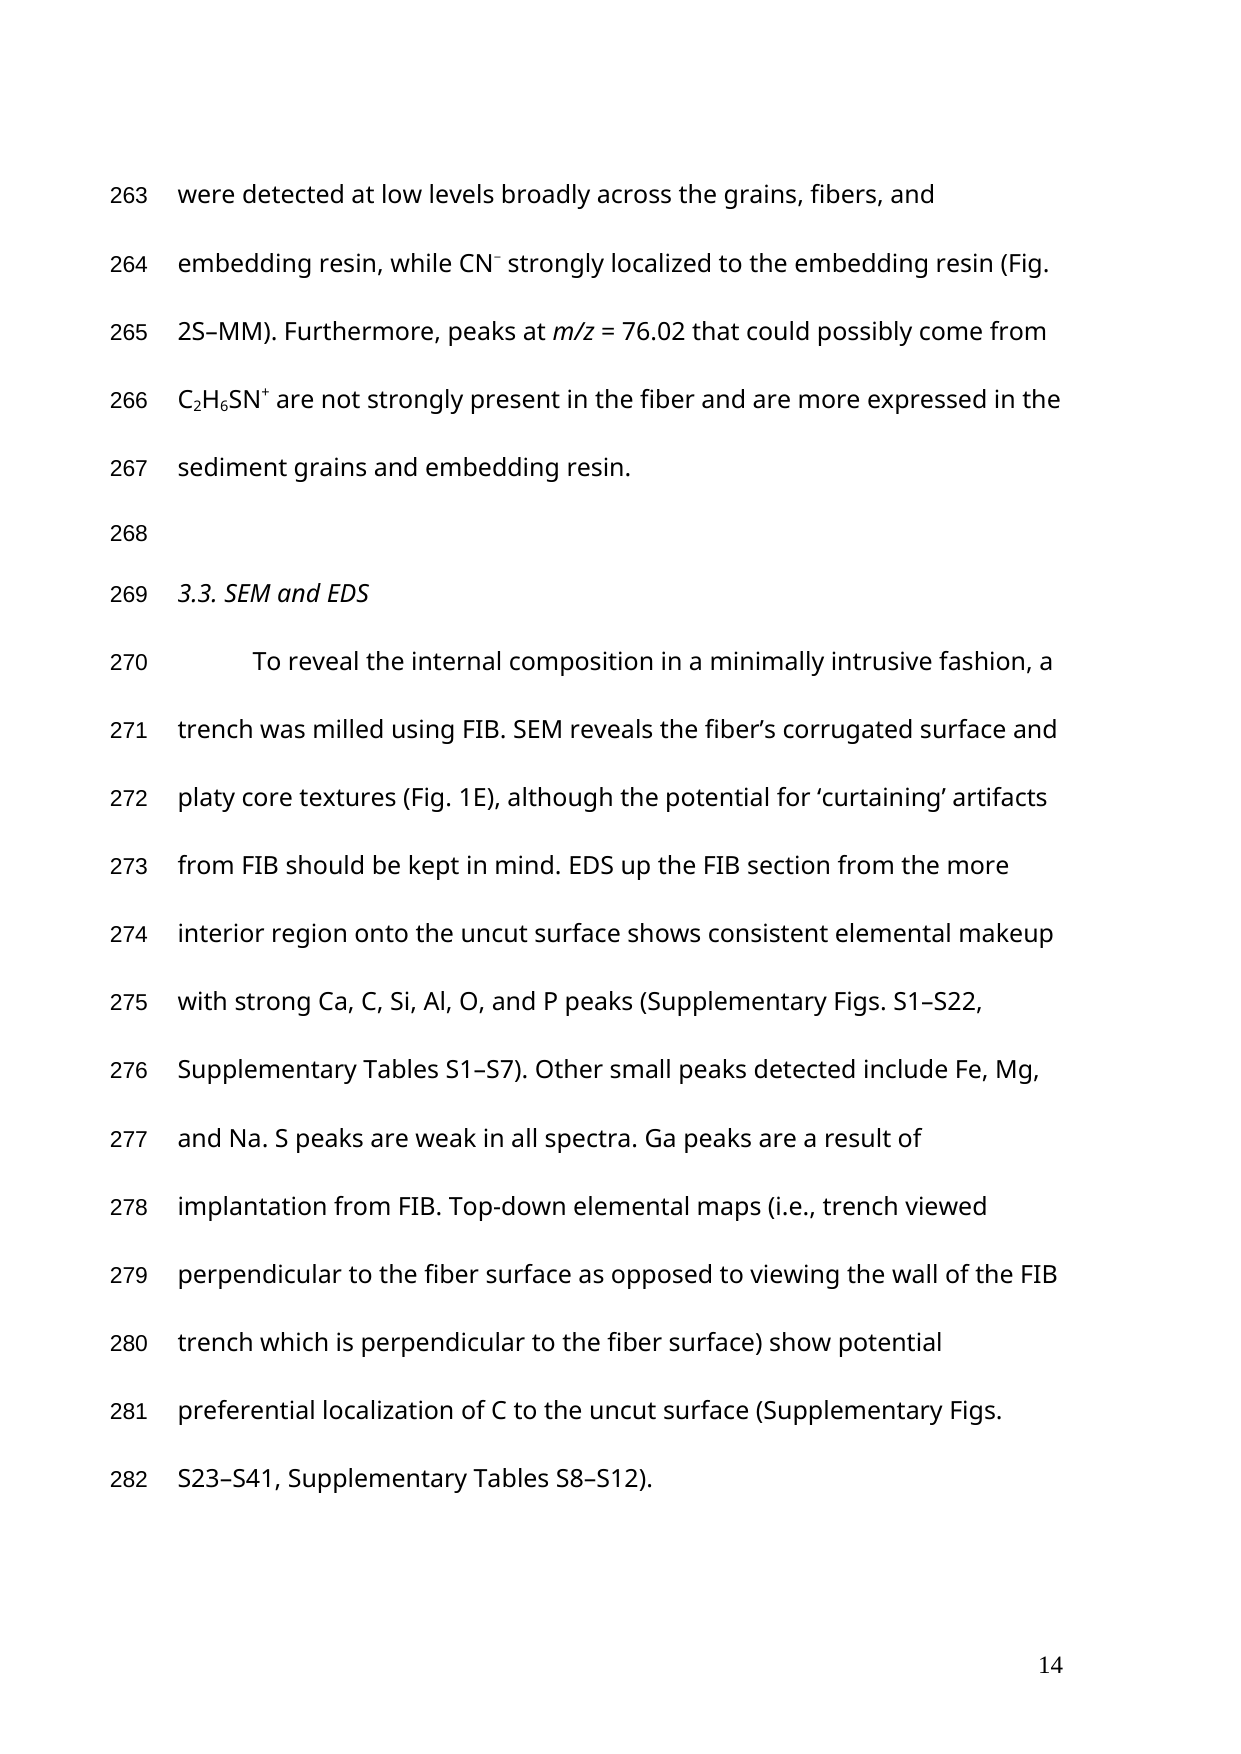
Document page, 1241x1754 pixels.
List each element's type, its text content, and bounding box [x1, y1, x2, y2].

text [177, 177, 1063, 484]
text 3.3. SEM and EDS [177, 575, 1063, 609]
text To reveal the internal composition in a minimally intrusive fashion, a trench was milled using FIB. SEM reveals the fiber’s corrugated surface and platy core textures (Fig. 1E), although the potential for ‘curtaining’ artifacts from FIB should be kept in mind. EDS up the FIB section from the more interior region onto the uncut surface shows consistent elemental makeup with strong Ca, C, Si, Al, O, and P peaks (Supplementary Figs. S1–S22, Supplementary Tables S1–S7). Other small peaks detected include Fe, Mg, and Na. S peaks are weak in all spectra. Ga peaks are a result of implantation from FIB. Top-down elemental maps (i.e., trench viewed perpendicular to the fiber surface as opposed to viewing the wall of the FIB trench which is perpendicular to the fiber surface) show potential preferential localization of C to the uncut surface (Supplementary Figs. S23–S41, Supplementary Tables S8–S12). [177, 643, 1063, 1495]
